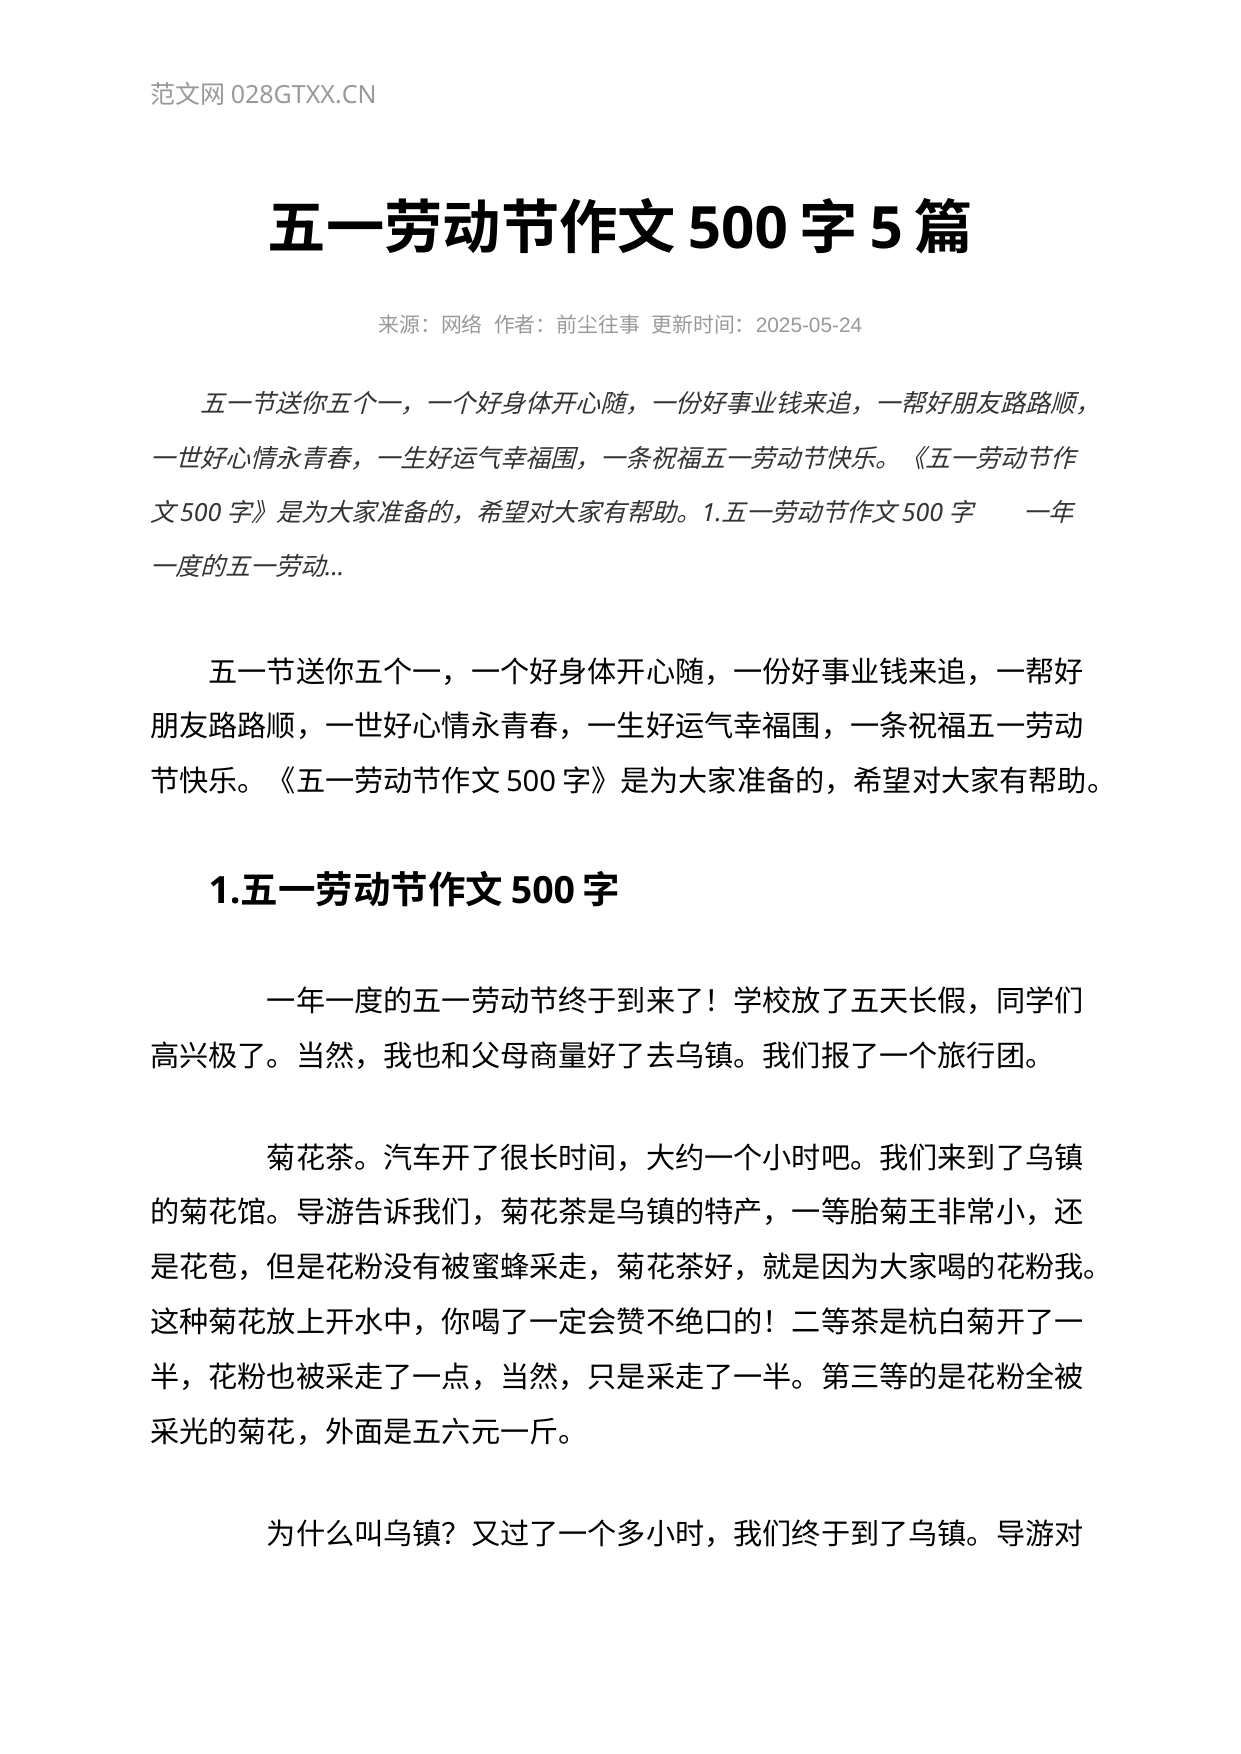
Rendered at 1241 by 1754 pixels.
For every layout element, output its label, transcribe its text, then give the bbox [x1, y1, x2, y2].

text 五一节送你五个一，一个好身体开心随，一份好事业钱来追，一帮好朋友路路顺，一世好心情永青春，一生好运气幸福围，一条祝福五一劳动节快乐。《五一劳动节作文500字》是为大家准备的，希望对大家有帮助。 [150, 648, 1090, 800]
subtitle 五一劳动节作文500字5篇 [150, 181, 1090, 266]
text 一年一度的五一劳动节终于到来了！学校放了五天长假，同学们高兴极了。当然，我也和父母商量好了去乌镇。我们报了一个旅行团。 [150, 977, 1090, 1075]
text 五一节送你五个一，一个好身体开心随，一份好事业钱来追，一帮好朋友路路顺，一世好心情永青春，一生好运气幸福围，一条祝福五一劳动节快乐。《五一劳动节作文500字》是为大家准备的，希望对大家有帮助。1.五一劳动节作文500字 一年一度的五一劳动... [150, 384, 1090, 583]
text 菊花茶。汽车开了很长时间，大约一个小时吧。我们来到了乌镇的菊花馆。导游告诉我们，菊花茶是乌镇的特产，一等胎菊王非常小，还是花苞，但是花粉没有被蜜蜂采走，菊花茶好，就是因为大家喝的花粉我。这种菊花放上开水中，你喝了一定会赞不绝口的！二等茶是杭白菊开了一半，花粉也被采走了一点，当然，只是采走了一半。第三等的是花粉全被采光的菊花，外面是五六元一斤。 [150, 1134, 1090, 1451]
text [150, 1510, 1090, 1553]
text 来源：网络 作者：前尘往事 更新时间：2025-05-24 [150, 313, 1090, 337]
text 1.五一劳动节作文500字 [150, 860, 1090, 914]
